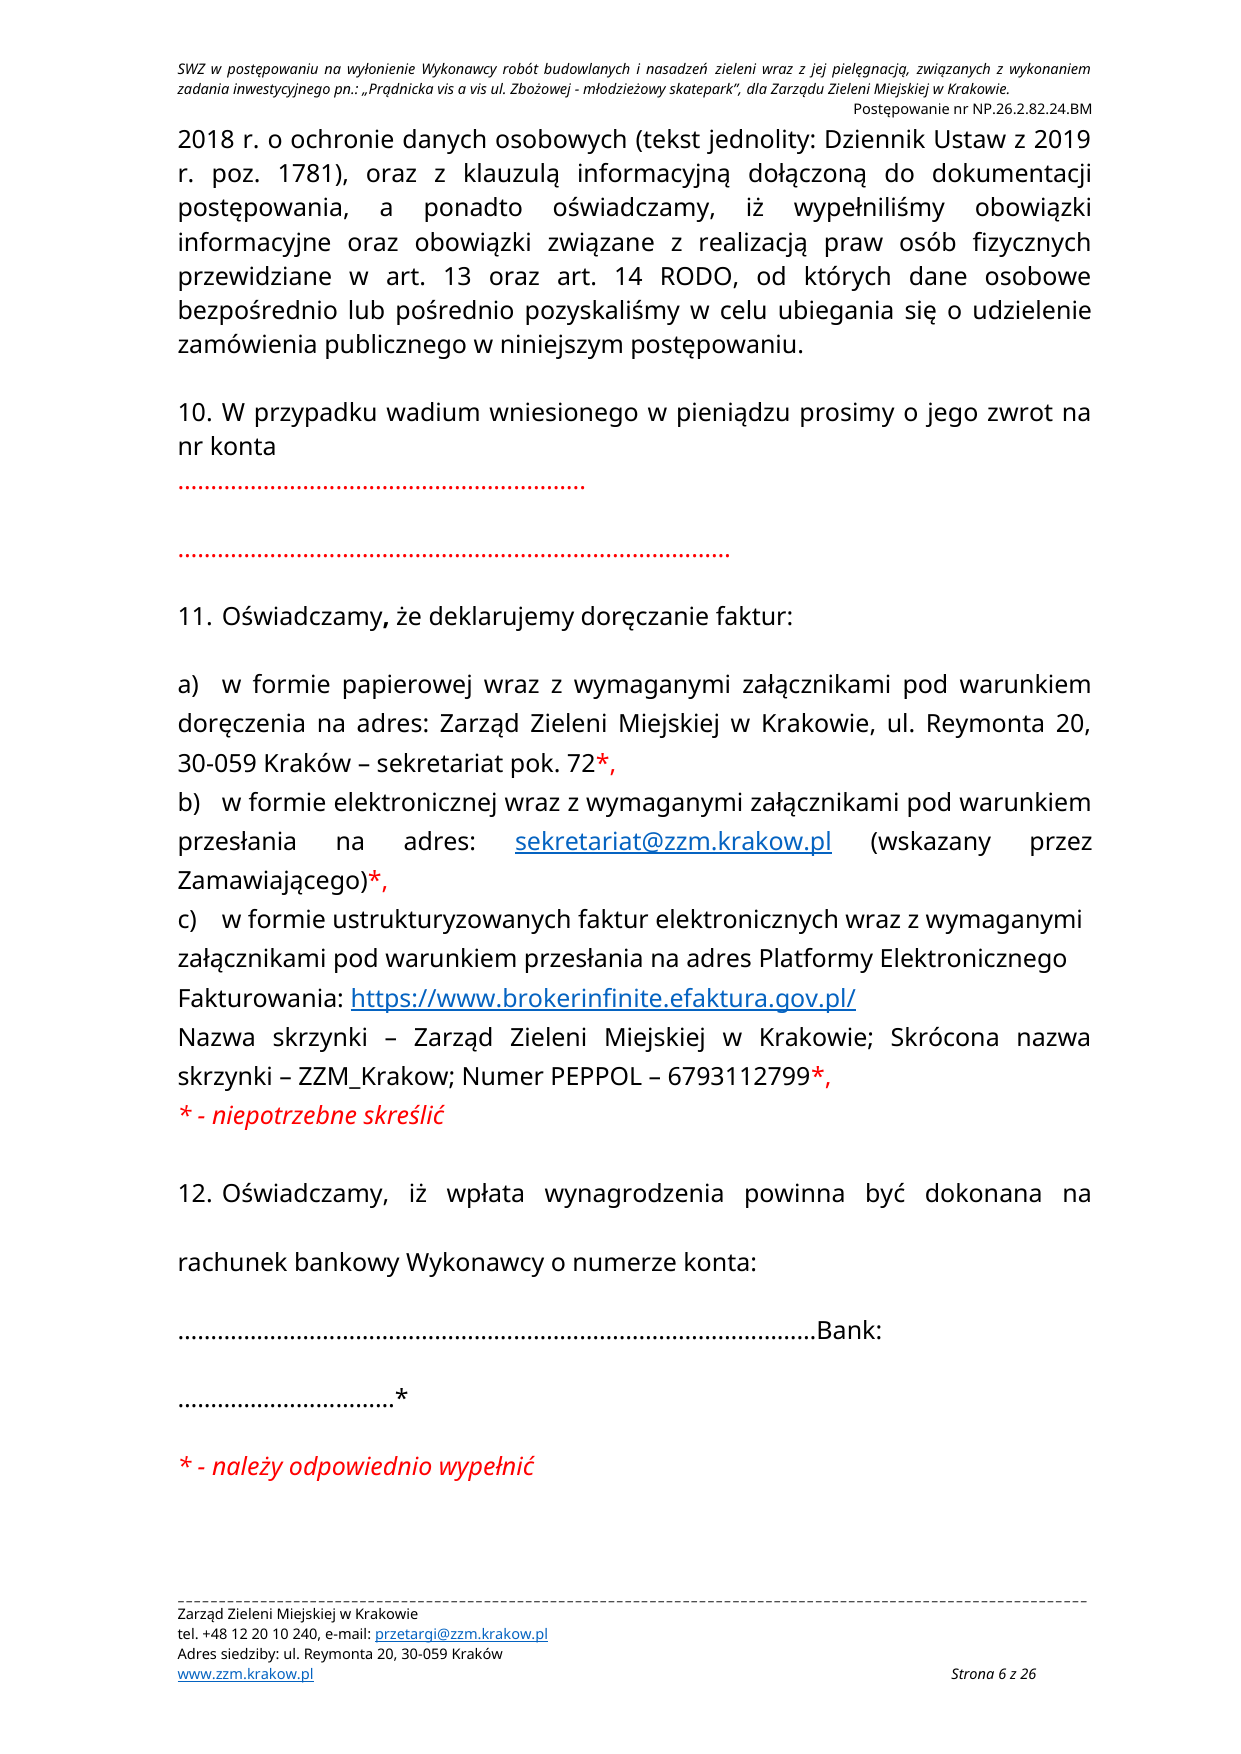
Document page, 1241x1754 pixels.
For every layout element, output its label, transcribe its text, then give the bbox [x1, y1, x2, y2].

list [177, 122, 1093, 360]
text ……………………………………………………..………………………………………………………………………… [177, 463, 1093, 565]
list w formie ustrukturyzowanych faktur elektronicznych wraz z wymaganymi załącznikami pod warunkiem przesłania na adres Platformy Elektronicznego Fakturowania: https://www.brokerinfinite.efaktura.gov.pl/ [177, 902, 1093, 1014]
text * - niepotrzebne skreślić [177, 1098, 1093, 1132]
list Oświadczamy, że deklarujemy doręczanie faktur: [177, 599, 1093, 633]
list Oświadczamy, iż wpłata wynagrodzenia powinna być dokonana na rachunek bankowy Wykonawcy o numerze konta: [177, 1176, 1093, 1278]
list W przypadku wadium wniesionego w pieniądzu prosimy o jego zwrot na nr konta [177, 394, 1093, 463]
list w formie papierowej wraz z wymaganymi załącznikami pod warunkiem doręczenia na adres: Zarząd Zieleni Miejskiej w Krakowie, ul. Reymonta 20, 30-059 Kraków – sekretariat pok. 72*, [177, 667, 1093, 779]
text ………………………………………………….…………………………………Bank: ……………………………* [177, 1312, 1093, 1414]
list w formie elektronicznej wraz z wymaganymi załącznikami pod warunkiem przesłania na adres: sekretariat@zzm.krakow.pl (wskazany przez Zamawiającego)*, [177, 784, 1093, 897]
text * - należy odpowiednio wypełnić [177, 1449, 1093, 1483]
text Nazwa skrzynki – Zarząd Zieleni Miejskiej w Krakowie; Skrócona nazwa skrzynki – ZZM_Krakow; Numer PEPPOL – 6793112799*, [177, 1019, 1093, 1093]
